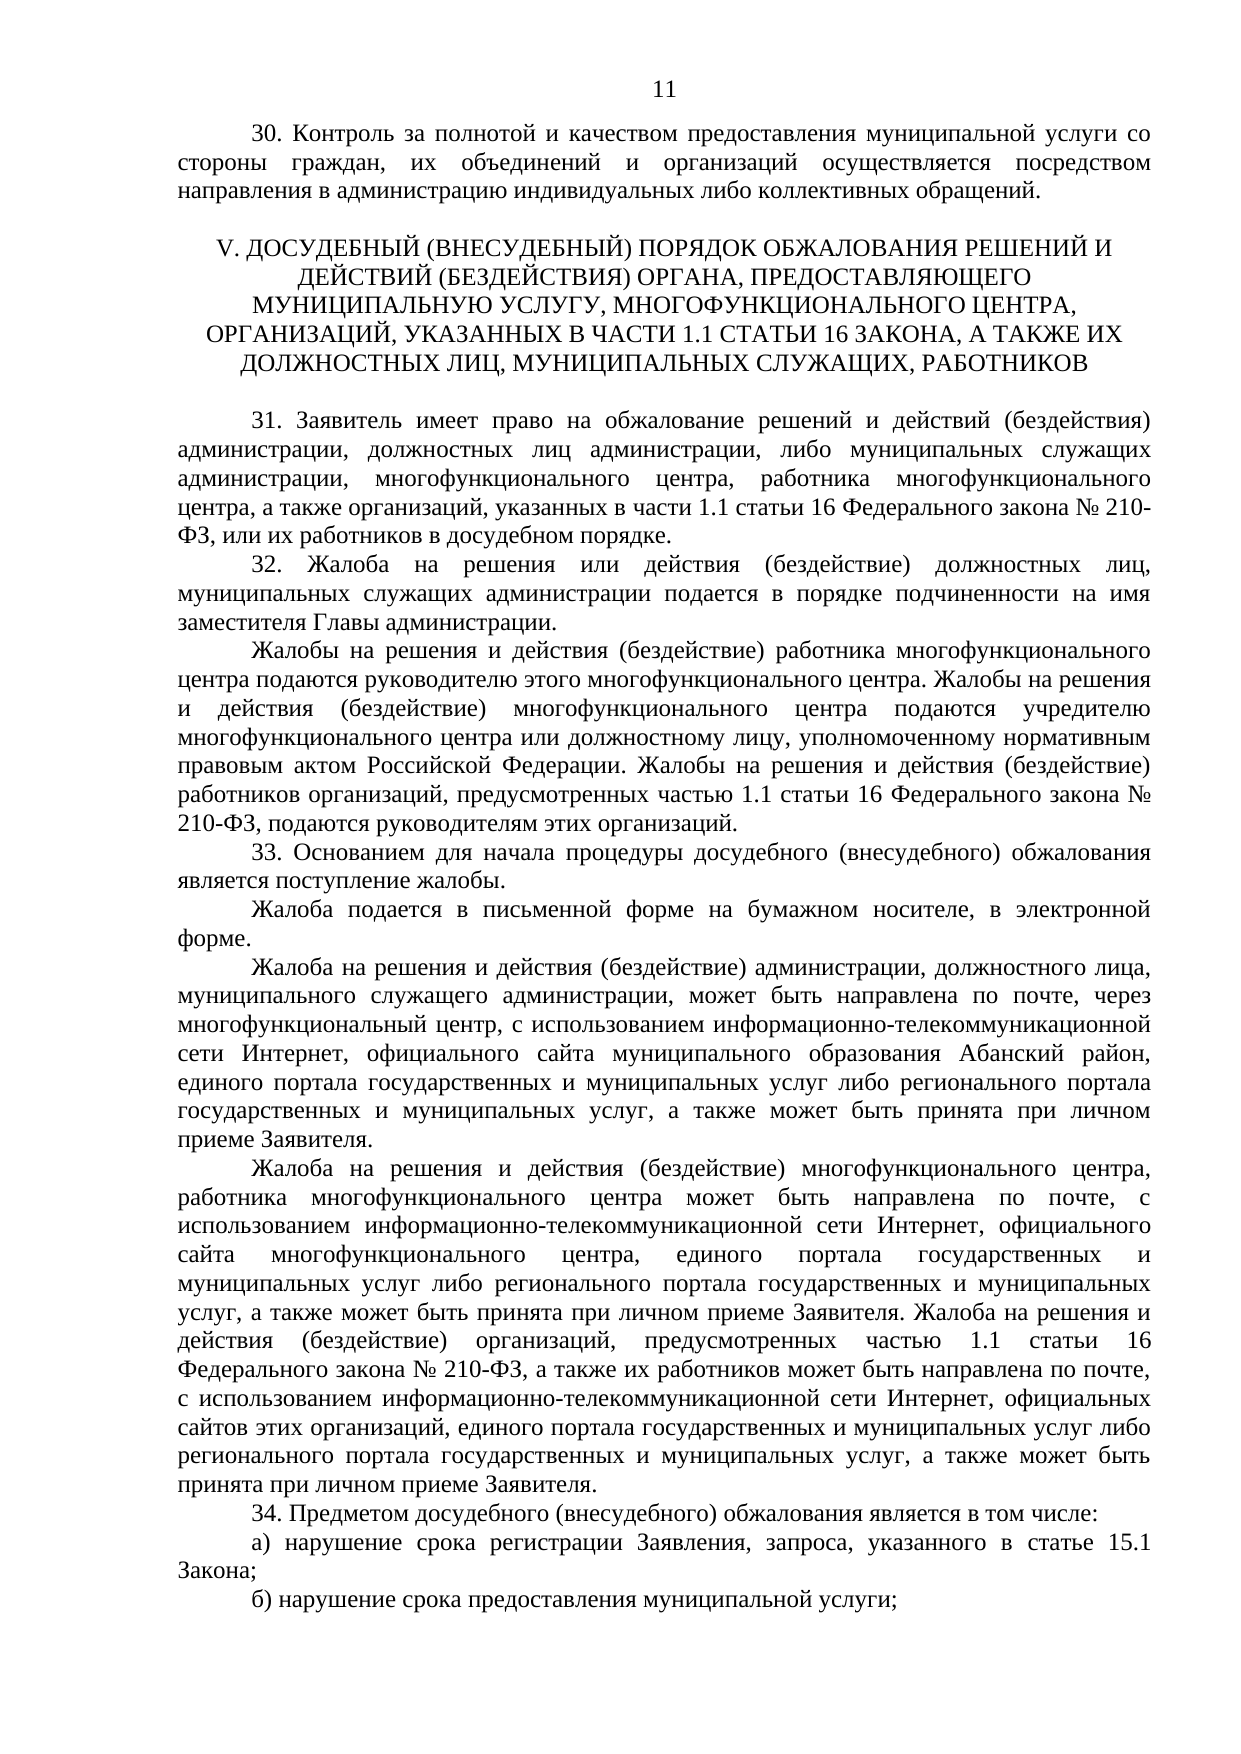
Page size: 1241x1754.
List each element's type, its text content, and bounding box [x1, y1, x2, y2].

text б) нарушение срока предоставления муниципальной услуги; [177, 1584, 1152, 1613]
text 31. Заявитель имеет право на обжалование решений и действий (бездействия) администрации, должностных лиц администрации, либо муниципальных служащих администрации, многофункционального центра, работника многофункционального центра, а также организаций, указанных в части 1.1 статьи 16 Федерального закона № 210-ФЗ, или их работников в досудебном порядке. [177, 406, 1152, 549]
text Жалоба на решения и действия (бездействие) администрации, должностного лица, муниципального служащего администрации, может быть направлена по почте, через многофункциональный центр, с использованием информационно-телекоммуникационной сети Интернет, официального сайта муниципального образования Абанский район, единого портала государственных и муниципальных услуг либо регионального портала государственных и муниципальных услуг, а также может быть принята при личном приеме Заявителя. [177, 952, 1152, 1153]
text V. ДОСУДЕБНЫЙ (ВНЕСУДЕБНЫЙ) ПОРЯДОК ОБЖАЛОВАНИЯ РЕШЕНИЙ И ДЕЙСТВИЙ (БЕЗДЕЙСТВИЯ) ОРГАНА, ПРЕДОСТАВЛЯЮЩЕГО МУНИЦИПАЛЬНУЮ УСЛУГУ, МНОГОФУНКЦИОНАЛЬНОГО ЦЕНТРА, ОРГАНИЗАЦИЙ, УКАЗАННЫХ В ЧАСТИ 1.1 СТАТЬИ 16 ЗАКОНА, А ТАКЖЕ ИХ ДОЛЖНОСТНЫХ ЛИЦ, МУНИЦИПАЛЬНЫХ СЛУЖАЩИХ, РАБОТНИКОВ [177, 233, 1152, 377]
text 33. Основанием для начала процедуры досудебного (внесудебного) обжалования является поступление жалобы. [177, 837, 1152, 894]
text 30. Контроль за полнотой и качеством предоставления муниципальной услуги со стороны граждан, их объединений и организаций осуществляется посредством направления в администрацию индивидуальных либо коллективных обращений. [177, 118, 1152, 204]
text Жалоба на решения и действия (бездействие) многофункционального центра, работника многофункционального центра может быть направлена по почте, с использованием информационно-телекоммуникационной сети Интернет, официального сайта многофункционального центра, единого портала государственных и муниципальных услуг либо регионального портала государственных и муниципальных услуг, а также может быть принята при личном приеме Заявителя. Жалоба на решения и действия (бездействие) организаций, предусмотренных частью 1.1 статьи 16 Федерального закона № 210-ФЗ, а также их работников может быть направлена по почте, с использованием информационно-телекоммуникационной сети Интернет, официальных сайтов этих организаций, единого портала государственных и муниципальных услуг либо регионального портала государственных и муниципальных услуг, а также может быть принята при личном приеме Заявителя. [177, 1153, 1152, 1498]
text 34. Предметом досудебного (внесудебного) обжалования является в том числе: [177, 1498, 1152, 1527]
text Жалобы на решения и действия (бездействие) работника многофункционального центра подаются руководителю этого многофункционального центра. Жалобы на решения и действия (бездействие) многофункционального центра подаются учредителю многофункционального центра или должностному лицу, уполномоченному нормативным правовым актом Российской Федерации. Жалобы на решения и действия (бездействие) работников организаций, предусмотренных частью 1.1 статьи 16 Федерального закона № 210-ФЗ, подаются руководителям этих организаций. [177, 636, 1152, 837]
text а) нарушение срока регистрации Заявления, запроса, указанного в статье 15.1 Закона; [177, 1527, 1152, 1584]
text Жалоба подается в письменной форме на бумажном носителе, в электронной форме. [177, 894, 1152, 952]
text 32. Жалоба на решения или действия (бездействие) должностных лиц, муниципальных служащих администрации подается в порядке подчиненности на имя заместителя Главы администрации. [177, 549, 1152, 636]
